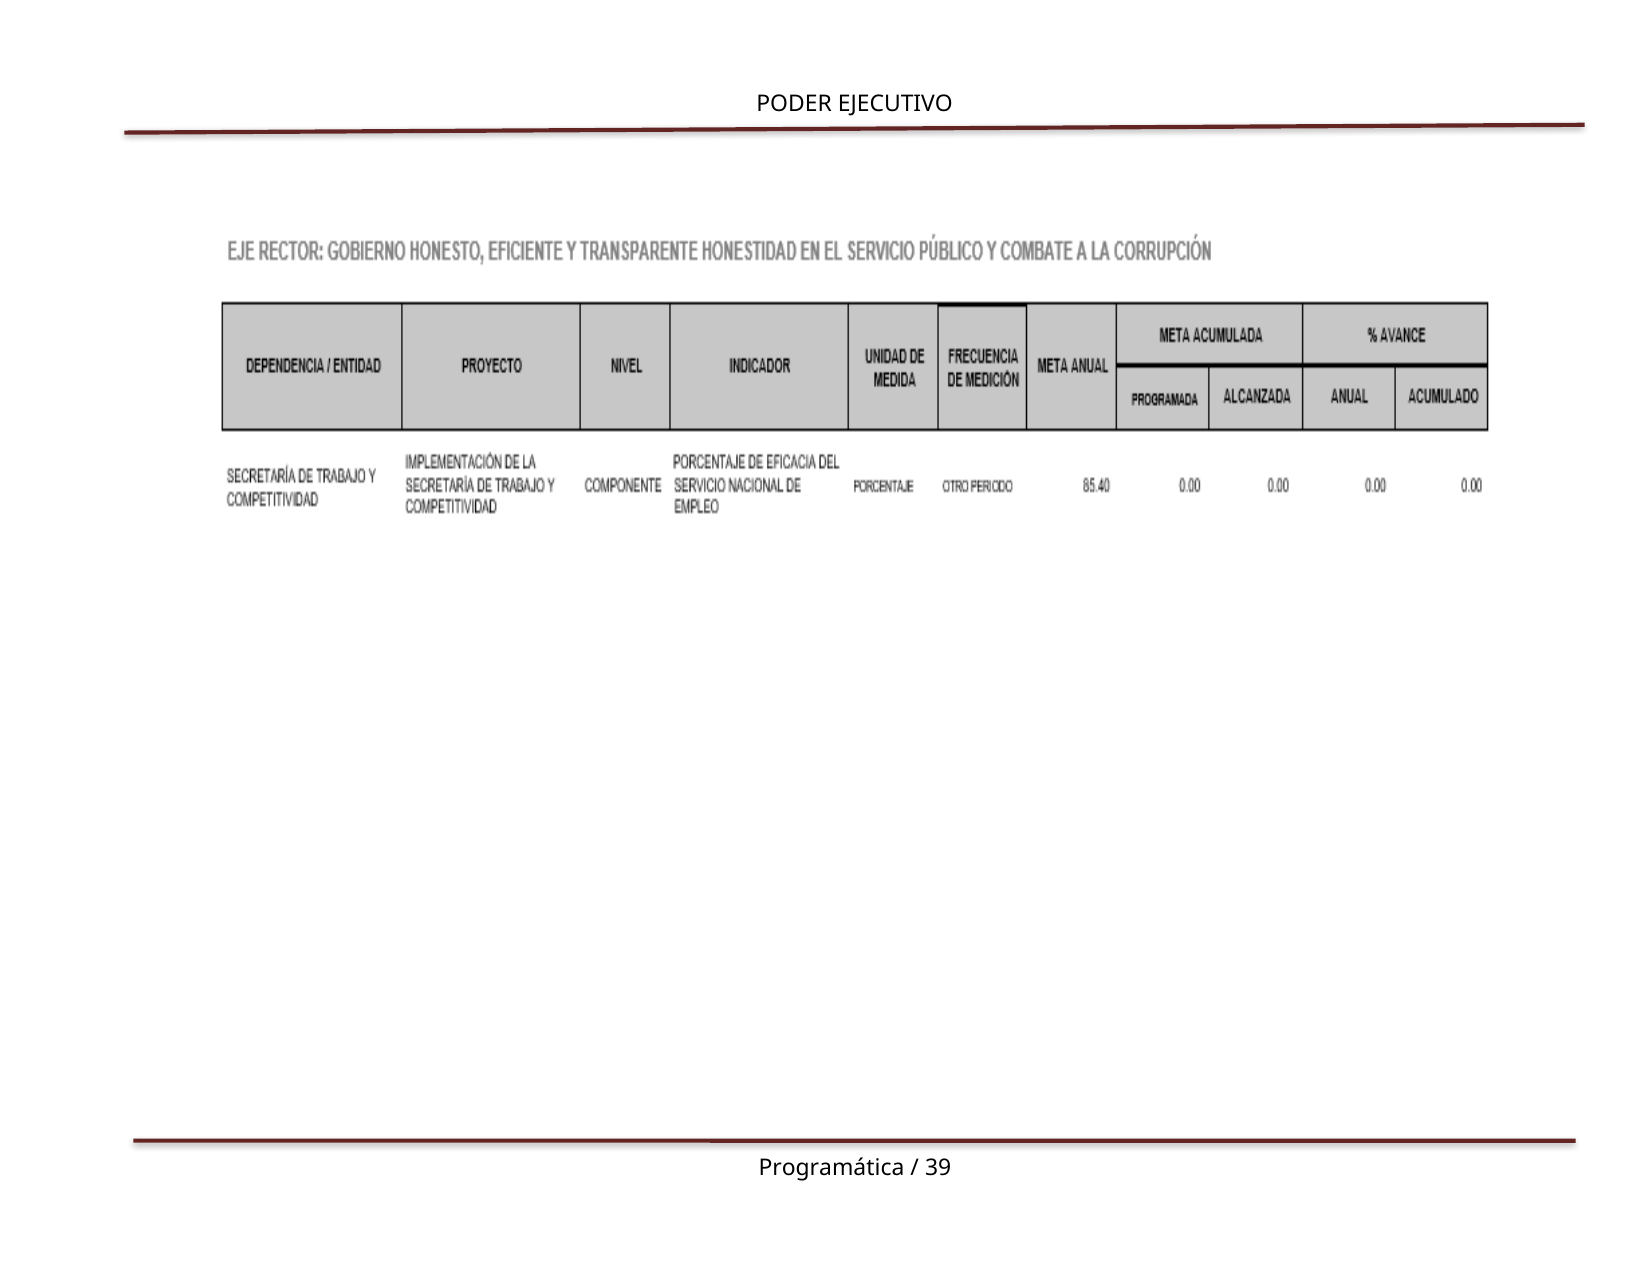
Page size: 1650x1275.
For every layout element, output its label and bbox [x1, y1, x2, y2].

picture [217, 200, 1492, 551]
